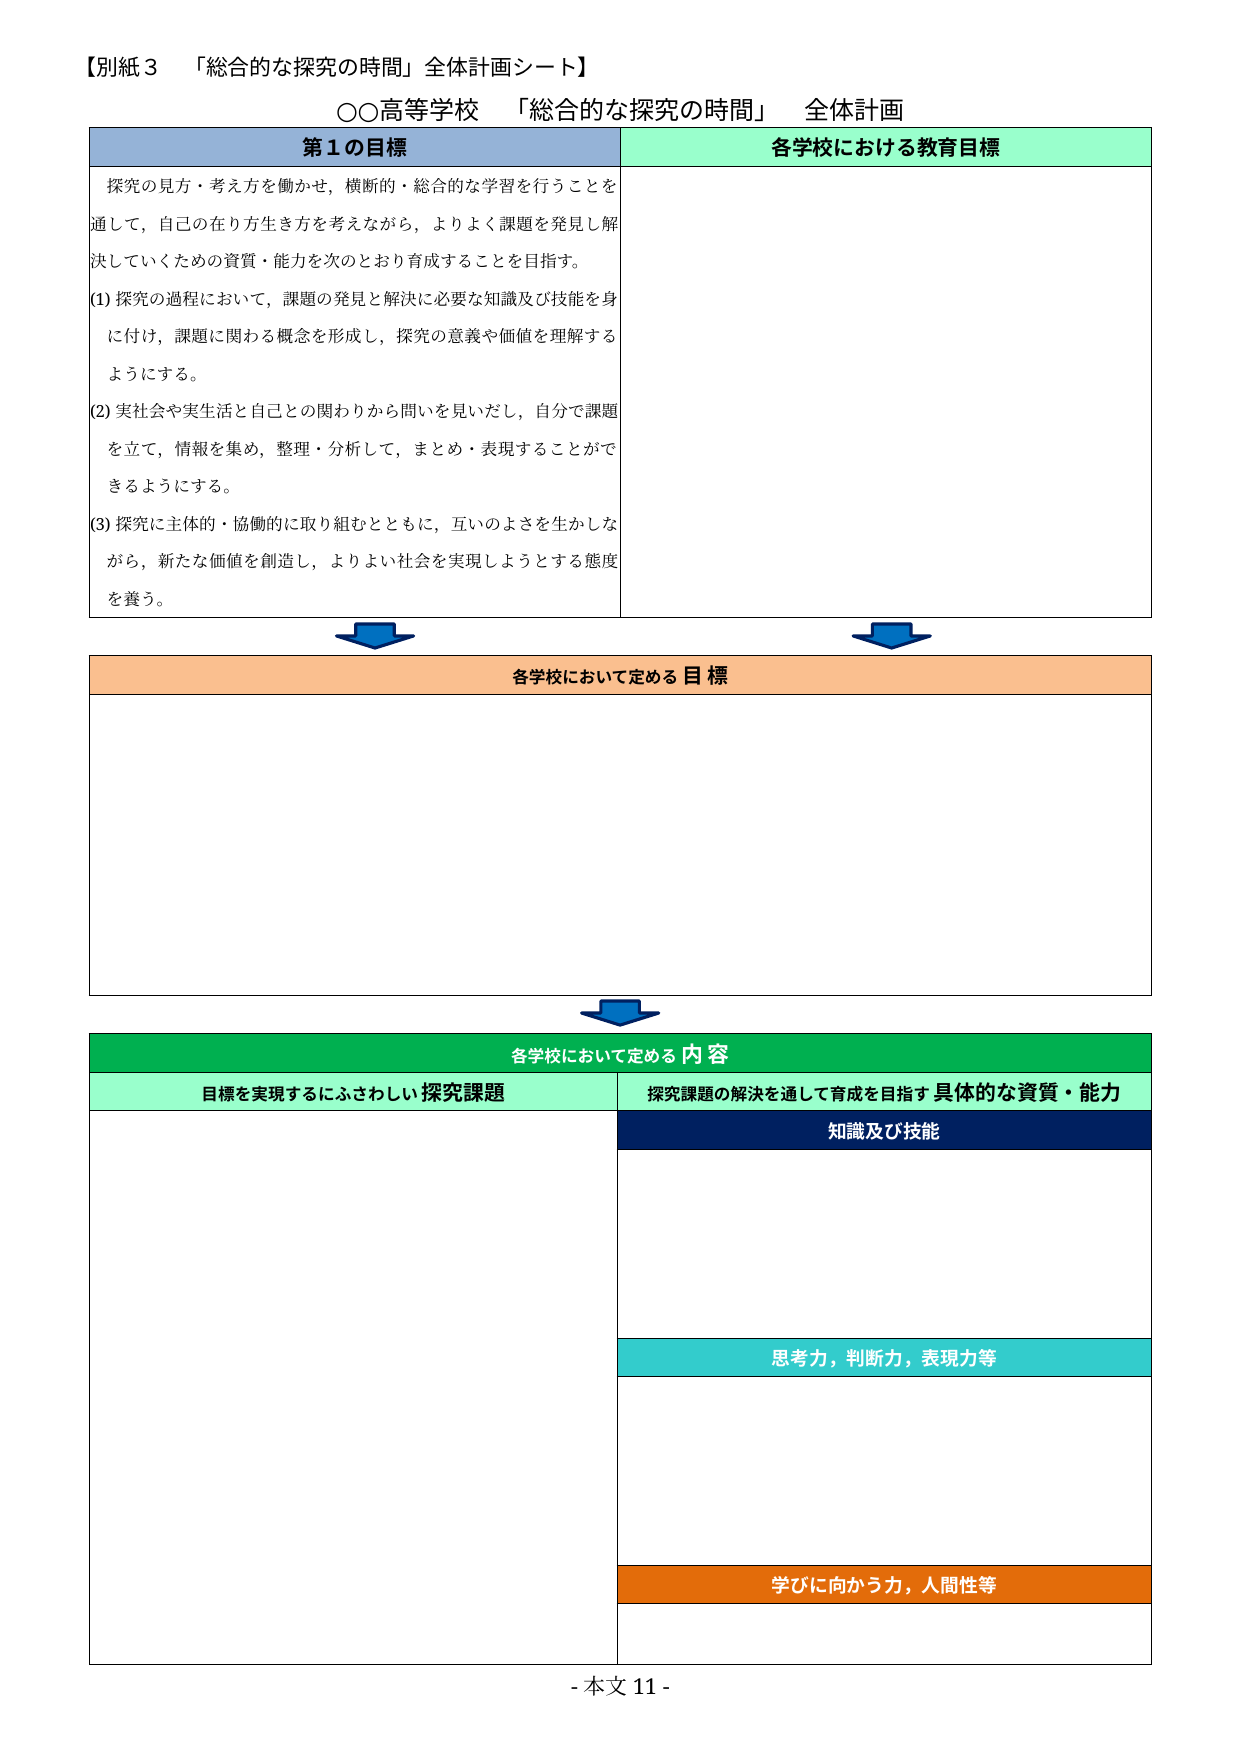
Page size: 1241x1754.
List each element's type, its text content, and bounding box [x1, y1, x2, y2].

text ○○高等学校 「総合的な探究の時間」 全体計画 [89, 89, 1152, 127]
table_cell [621, 167, 1151, 617]
table_cell 学びに向かう力，人間性等 [618, 1566, 1151, 1603]
table_cell [618, 1377, 1151, 1564]
table_header 各学校における教育目標 [621, 128, 1151, 166]
table_cell 探究の見方・考え方を働かせ，横断的・総合的な学習を行うことを通して，自己の在り方生き方を考えながら，よりよく課題を発見し解決していくための資質・能力を次のとおり育成することを目指す。 (1) 探究の過程において，課題の発見と解決に必要な知識及び技能を身に付け，課題に関わる概念を形成し，探究の意義や価値を理解するようにする。 (2) 実社会や実生活と自己との関わりから問いを見いだし，自分で課題を立て，情報を集め，整理・分析して，まとめ・表現することができるようにする。 (3) 探究に主体的・協働的に取り組むとともに，互いのよさを生かしながら，新たな価値を創造し，よりよい社会を実現しようとする態度を養う。 [90, 167, 620, 617]
table_cell 思考力，判断力，表現力等 [618, 1339, 1151, 1376]
table_header 各学校において定める 目 標 [90, 656, 1151, 694]
table_cell [90, 695, 1151, 995]
table_header 第１の目標 [90, 128, 620, 166]
table_cell 目標を実現するにふさわしい 探究課題 [90, 1073, 617, 1110]
table_cell 探究課題の解決を通して育成を目指す 具体的な資質・能力 [618, 1073, 1151, 1110]
table_cell [618, 1604, 1151, 1663]
table_cell [618, 1150, 1151, 1337]
table_header 各学校において定める 内 容 [90, 1034, 1151, 1072]
table_cell 知識及び技能 [618, 1111, 1151, 1149]
table_cell [90, 1111, 617, 1663]
